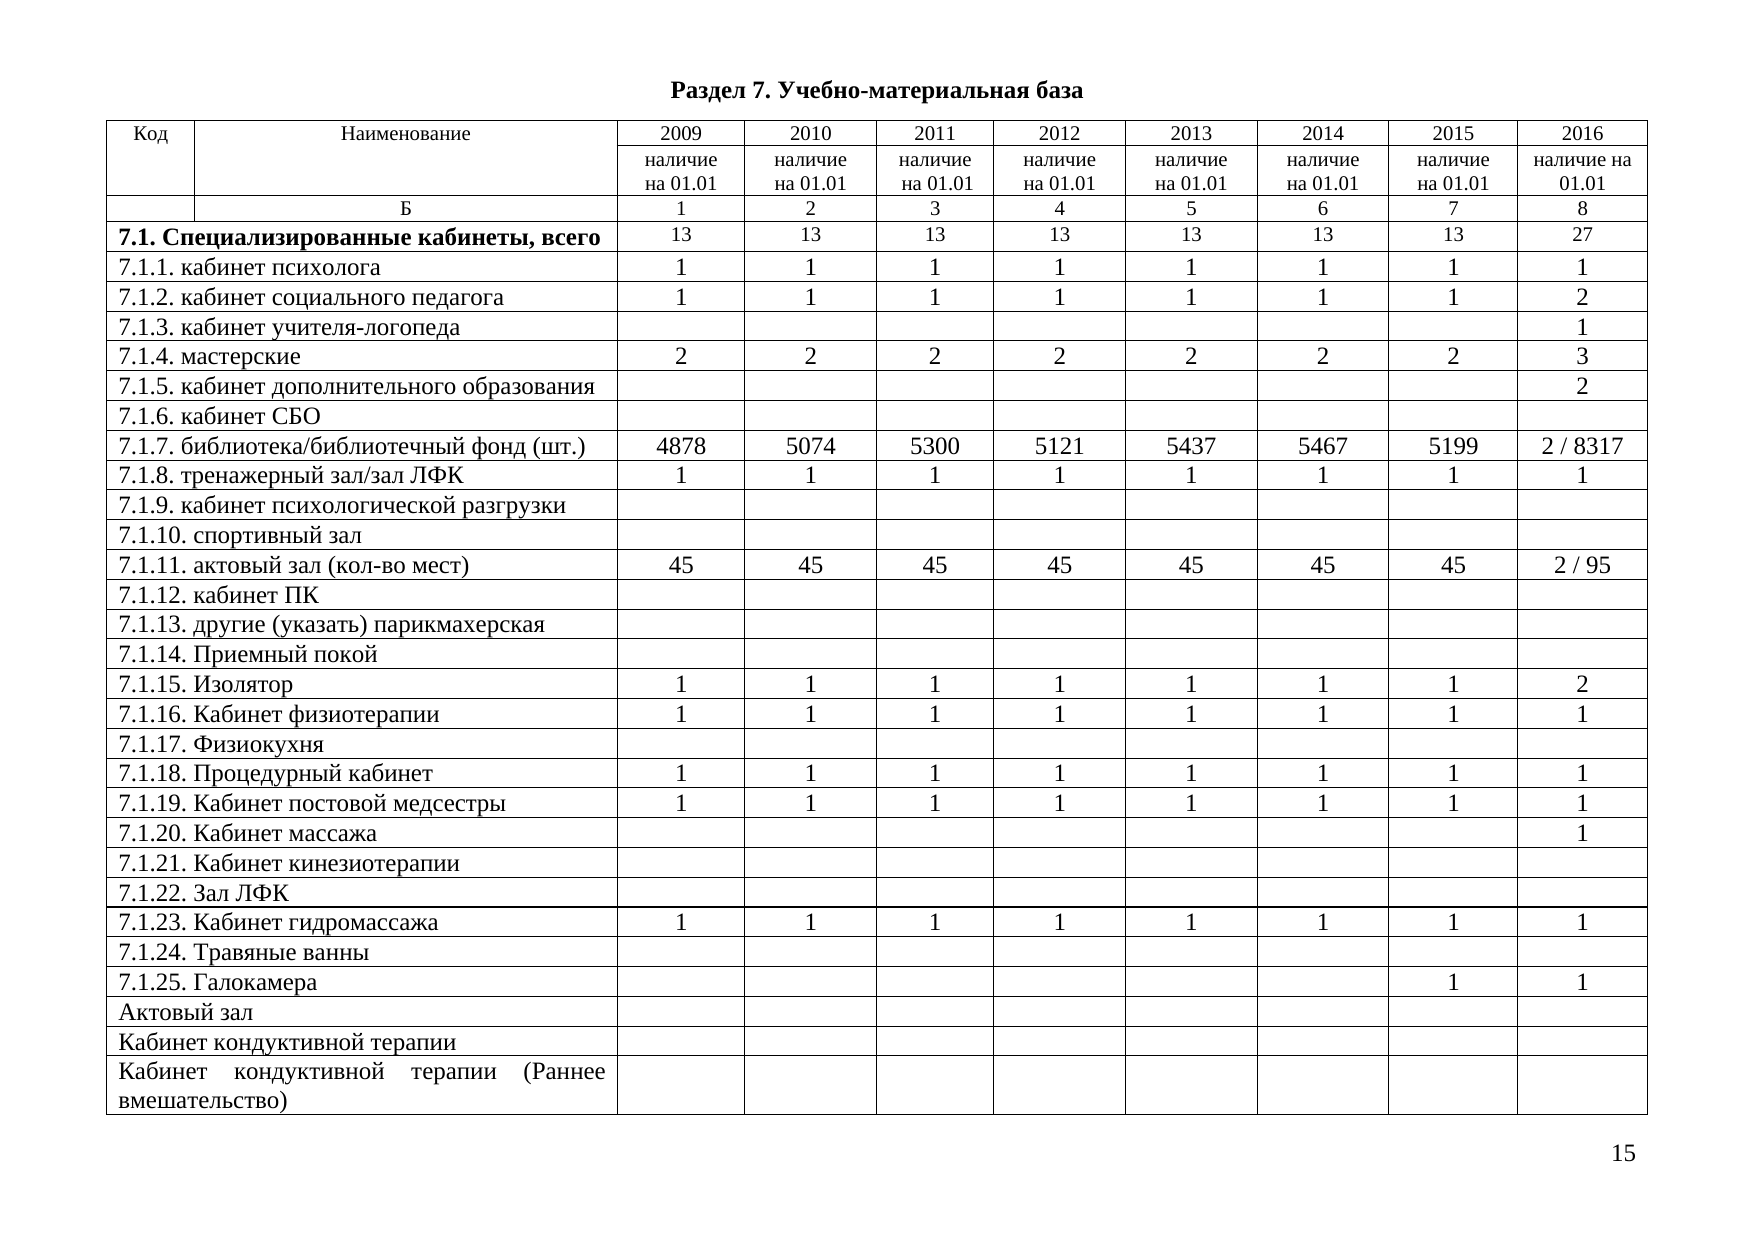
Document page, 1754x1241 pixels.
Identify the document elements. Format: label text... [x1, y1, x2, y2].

table_cell [1258, 639, 1388, 668]
table_cell 1 [618, 196, 744, 221]
table_cell [1389, 937, 1517, 966]
table_header Наименование [195, 121, 617, 194]
table_cell [618, 1056, 744, 1114]
table_cell 1 [1389, 461, 1517, 489]
table_cell [1126, 371, 1257, 400]
table_cell 1 [1518, 312, 1647, 340]
table_cell [745, 312, 876, 340]
table_cell [745, 967, 876, 996]
table_cell наличие на 01.01 [1258, 146, 1388, 194]
table_cell [1518, 937, 1647, 966]
table_cell 7.1.5. кабинет дополнительного образования [107, 371, 617, 400]
table_cell 7.1.13. другие (указать) парикмахерская [107, 610, 617, 638]
table_cell [745, 848, 876, 877]
table_cell [1518, 610, 1647, 638]
table_cell [994, 371, 1125, 400]
table_cell 1 [745, 788, 876, 817]
table_cell [618, 580, 744, 608]
table_cell 13 [1126, 222, 1257, 251]
table_cell 45 [994, 550, 1125, 579]
table_cell 7.1.20. Кабинет массажа [107, 818, 617, 847]
table_cell Б [195, 196, 617, 221]
table_cell [1126, 490, 1257, 519]
table_header 2011 [877, 121, 993, 145]
table_cell [1389, 580, 1517, 608]
table_cell 1 [1126, 282, 1257, 311]
table_cell 5199 [1389, 431, 1517, 459]
table_cell 5074 [745, 431, 876, 459]
table_cell 7.1.4. мастерские [107, 341, 617, 370]
table_cell 7.1.23. Кабинет гидромассажа [107, 908, 617, 936]
table_cell [1258, 610, 1388, 638]
table_cell [994, 490, 1125, 519]
table_cell 45 [1389, 550, 1517, 579]
table_cell 1 [1258, 788, 1388, 817]
table_cell [1258, 1056, 1388, 1114]
table_cell 7.1. Специализированные кабинеты, всего [107, 222, 617, 251]
table_cell [994, 967, 1125, 996]
table_cell [877, 997, 993, 1026]
table_cell 7.1.1. кабинет психолога [107, 252, 617, 281]
table_header 2013 [1126, 121, 1257, 145]
table_cell наличие на 01.01 [877, 146, 993, 194]
table_cell 7.1.2. кабинет социального педагога [107, 282, 617, 311]
table_cell [877, 371, 993, 400]
table_cell [1258, 937, 1388, 966]
table_cell 1 [1126, 669, 1257, 698]
table_cell 13 [618, 222, 744, 251]
table_cell 1 [1518, 461, 1647, 489]
table_cell 1 [994, 788, 1125, 817]
table_cell 1 [1389, 788, 1517, 817]
table_cell 1 [1258, 759, 1388, 787]
table_cell [877, 937, 993, 966]
table_cell 7.1.12. кабинет ПК [107, 580, 617, 608]
table_cell 1 [1518, 908, 1647, 936]
table_cell [618, 997, 744, 1026]
table_cell [994, 610, 1125, 638]
table_cell [1258, 818, 1388, 847]
table_cell 2 [994, 341, 1125, 370]
table_cell [1126, 1027, 1257, 1055]
table_cell 6 [1258, 196, 1388, 221]
table_cell 7.1.19. Кабинет постовой медсестры [107, 788, 617, 817]
table_cell 2 [1126, 341, 1257, 370]
table_cell 2 [1518, 669, 1647, 698]
table_cell [1258, 312, 1388, 340]
table_cell [1518, 997, 1647, 1026]
table_cell [1126, 937, 1257, 966]
table_cell [1258, 997, 1388, 1026]
table_cell 1 [1126, 461, 1257, 489]
table_cell [877, 967, 993, 996]
table_cell 2 [1389, 341, 1517, 370]
table_cell 1 [745, 908, 876, 936]
table_cell 45 [1126, 550, 1257, 579]
table_cell Кабинет кондуктивной терапии (Раннее вмешательство) [107, 1056, 617, 1114]
table_cell [745, 580, 876, 608]
table_cell [618, 520, 744, 549]
table_cell 13 [877, 222, 993, 251]
table_cell 1 [1258, 282, 1388, 311]
table_cell [994, 580, 1125, 608]
table_cell [1258, 848, 1388, 877]
table_cell 7.1.18. Процедурный кабинет [107, 759, 617, 787]
table_cell [1389, 520, 1517, 549]
table_cell 45 [877, 550, 993, 579]
table_header 2015 [1389, 121, 1517, 145]
table_cell [877, 610, 993, 638]
table_cell [1389, 639, 1517, 668]
table_cell [994, 639, 1125, 668]
table_cell [618, 937, 744, 966]
table_cell [1258, 401, 1388, 430]
table_cell [877, 520, 993, 549]
table_cell 1 [1389, 759, 1517, 787]
table_cell наличие на 01.01 [1126, 146, 1257, 194]
table_cell [1258, 520, 1388, 549]
table_cell 1 [1126, 788, 1257, 817]
table_cell [745, 401, 876, 430]
table_cell [1518, 490, 1647, 519]
table_cell [1126, 610, 1257, 638]
table_cell 2 [1518, 371, 1647, 400]
table_cell [1126, 967, 1257, 996]
table_cell [1518, 848, 1647, 877]
table_cell 7.1.6. кабинет СБО [107, 401, 617, 430]
table_cell 3 [1518, 341, 1647, 370]
table_cell [994, 848, 1125, 877]
table_cell 2 [745, 196, 876, 221]
table_cell [1126, 580, 1257, 608]
table_cell [877, 878, 993, 906]
table_cell [994, 937, 1125, 966]
table_cell [1126, 878, 1257, 906]
table_cell [994, 997, 1125, 1026]
table_cell [745, 729, 876, 757]
table_cell 2 [745, 341, 876, 370]
table_cell [618, 312, 744, 340]
table_cell [1126, 312, 1257, 340]
table_cell [877, 312, 993, 340]
table_cell 5300 [877, 431, 993, 459]
table_cell 1 [994, 252, 1125, 281]
table_cell наличие на 01.01 [1389, 146, 1517, 194]
table_cell [994, 401, 1125, 430]
table_cell 1 [618, 759, 744, 787]
table_cell [1126, 818, 1257, 847]
table_cell [1518, 639, 1647, 668]
table_cell 13 [1389, 222, 1517, 251]
table_cell 1 [994, 759, 1125, 787]
table_cell [994, 878, 1125, 906]
table_cell [618, 490, 744, 519]
table_cell 45 [1258, 550, 1388, 579]
table_cell 1 [1258, 908, 1388, 936]
table_cell 1 [994, 669, 1125, 698]
table_cell [1389, 490, 1517, 519]
table_cell [1258, 580, 1388, 608]
table_cell [1389, 401, 1517, 430]
table_cell [745, 610, 876, 638]
table_cell [618, 610, 744, 638]
table_cell наличие на 01.01 [618, 146, 744, 194]
table_cell [994, 818, 1125, 847]
table_cell [1518, 580, 1647, 608]
table_cell [877, 848, 993, 877]
table_cell 1 [1389, 669, 1517, 698]
table_cell [1518, 520, 1647, 549]
table_cell [1518, 401, 1647, 430]
table_cell [994, 1027, 1125, 1055]
table_cell [1389, 818, 1517, 847]
table_cell [1258, 729, 1388, 757]
table_cell 45 [618, 550, 744, 579]
table_cell 2 / 95 [1518, 550, 1647, 579]
table_cell [618, 729, 744, 757]
table_cell [1389, 878, 1517, 906]
table_cell 1 [1518, 967, 1647, 996]
table_cell 1 [994, 282, 1125, 311]
table_cell 2 / 8317 [1518, 431, 1647, 459]
table_cell 7.1.25. Галокамера [107, 967, 617, 996]
table_cell 13 [1258, 222, 1388, 251]
table_cell 1 [745, 699, 876, 728]
table_cell 7.1.10. спортивный зал [107, 520, 617, 549]
table_cell [994, 729, 1125, 757]
text Раздел 7. Учебно-материальная база [118, 75, 1636, 104]
table_cell 1 [618, 669, 744, 698]
table_cell 1 [994, 908, 1125, 936]
table_cell 1 [877, 788, 993, 817]
table_cell 7.1.24. Травяные ванны [107, 937, 617, 966]
table_cell 2 [877, 341, 993, 370]
table_cell 7.1.16. Кабинет физиотерапии [107, 699, 617, 728]
table_cell 1 [1126, 908, 1257, 936]
table_cell [877, 1056, 993, 1114]
table_cell [1518, 729, 1647, 757]
table_cell [877, 580, 993, 608]
table_cell 1 [745, 252, 876, 281]
table_cell [745, 937, 876, 966]
table_cell наличие на 01.01 [1518, 146, 1647, 194]
table_cell [1518, 1056, 1647, 1114]
table_cell [1518, 878, 1647, 906]
table_cell [1518, 1027, 1647, 1055]
table_cell [1126, 1056, 1257, 1114]
table_header 2012 [994, 121, 1125, 145]
table_cell 1 [1258, 699, 1388, 728]
table_cell наличие на 01.01 [745, 146, 876, 194]
table_cell 7.1.7. библиотека/библиотечный фонд (шт.) [107, 431, 617, 459]
table_cell 1 [877, 908, 993, 936]
table_cell [1389, 729, 1517, 757]
table_cell 1 [618, 252, 744, 281]
table_header 2009 [618, 121, 744, 145]
table_cell [1389, 997, 1517, 1026]
table_cell 1 [1518, 788, 1647, 817]
table_cell 7.1.8. тренажерный зал/зал ЛФК [107, 461, 617, 489]
table_cell 1 [618, 461, 744, 489]
table_cell 1 [745, 669, 876, 698]
table_cell [1126, 997, 1257, 1026]
table_cell [618, 401, 744, 430]
table_cell 1 [877, 461, 993, 489]
table_cell [1126, 520, 1257, 549]
table_header Код [107, 121, 194, 194]
table_cell 8 [1518, 196, 1647, 221]
table_header 2014 [1258, 121, 1388, 145]
table_cell [877, 490, 993, 519]
table_cell 1 [1389, 252, 1517, 281]
table_cell [994, 312, 1125, 340]
table_cell [1258, 1027, 1388, 1055]
table_cell 1 [1389, 282, 1517, 311]
table_cell 7.1.3. кабинет учителя-логопеда [107, 312, 617, 340]
table_cell 1 [1518, 699, 1647, 728]
table_cell 13 [745, 222, 876, 251]
table_cell наличие на 01.01 [994, 146, 1125, 194]
table_cell 1 [877, 699, 993, 728]
table_cell [1389, 848, 1517, 877]
table_cell [1258, 490, 1388, 519]
table_cell 7.1.21. Кабинет кинезиотерапии [107, 848, 617, 877]
table_cell [745, 520, 876, 549]
table_cell [1126, 848, 1257, 877]
table_cell 1 [618, 282, 744, 311]
table_cell [618, 878, 744, 906]
table_cell [877, 729, 993, 757]
table_cell 1 [877, 669, 993, 698]
table_cell [877, 1027, 993, 1055]
table_cell 1 [1258, 669, 1388, 698]
table_cell 4878 [618, 431, 744, 459]
table_header 2016 [1518, 121, 1647, 145]
table_cell [745, 639, 876, 668]
table_cell [618, 1027, 744, 1055]
table_cell [1389, 312, 1517, 340]
table_cell 1 [1258, 252, 1388, 281]
table_cell [994, 520, 1125, 549]
table_cell 7.1.9. кабинет психологической разгрузки [107, 490, 617, 519]
table_cell [1389, 1056, 1517, 1114]
table_cell 1 [745, 282, 876, 311]
table_cell [877, 818, 993, 847]
table_cell 3 [877, 196, 993, 221]
table_cell 1 [618, 699, 744, 728]
table_cell [994, 1056, 1125, 1114]
table_cell [618, 818, 744, 847]
table_cell 45 [745, 550, 876, 579]
table_cell 1 [994, 461, 1125, 489]
table_cell 2 [618, 341, 744, 370]
table_cell 5121 [994, 431, 1125, 459]
table_cell 1 [877, 282, 993, 311]
table_cell Актовый зал [107, 997, 617, 1026]
table_cell [877, 401, 993, 430]
table_cell 5467 [1258, 431, 1388, 459]
table_cell [745, 997, 876, 1026]
table_cell 2 [1258, 341, 1388, 370]
table_cell 1 [1389, 699, 1517, 728]
table_cell [1126, 729, 1257, 757]
table_cell 7.1.15. Изолятор [107, 669, 617, 698]
table_cell Кабинет кондуктивной терапии [107, 1027, 617, 1055]
table_cell [745, 878, 876, 906]
table_cell 1 [1126, 252, 1257, 281]
table_cell [1126, 639, 1257, 668]
table_cell 27 [1518, 222, 1647, 251]
table_cell 1 [618, 908, 744, 936]
table_cell 7.1.14. Приемный покой [107, 639, 617, 668]
table_cell 7.1.17. Физиокухня [107, 729, 617, 757]
table_cell 2 [1518, 282, 1647, 311]
table_cell 7.1.22. Зал ЛФК [107, 878, 617, 906]
table_cell 1 [1126, 759, 1257, 787]
table_cell 1 [877, 759, 993, 787]
table_cell [1258, 878, 1388, 906]
table_cell [618, 848, 744, 877]
table_cell 1 [877, 252, 993, 281]
table_cell 7.1.11. актовый зал (кол-во мест) [107, 550, 617, 579]
table_cell [107, 196, 194, 221]
table_cell 1 [745, 759, 876, 787]
table_cell 1 [1518, 818, 1647, 847]
table_cell 1 [994, 699, 1125, 728]
table_cell [745, 818, 876, 847]
table_cell 5 [1126, 196, 1257, 221]
table_cell 1 [745, 461, 876, 489]
table_cell [1389, 371, 1517, 400]
table_cell 1 [1389, 908, 1517, 936]
table_cell [1258, 967, 1388, 996]
table_cell [1389, 610, 1517, 638]
table_cell 1 [618, 788, 744, 817]
table_header 2010 [745, 121, 876, 145]
table_cell 1 [1518, 252, 1647, 281]
table_cell [877, 639, 993, 668]
table_cell 1 [1389, 967, 1517, 996]
table_cell 7 [1389, 196, 1517, 221]
table_cell [745, 490, 876, 519]
table_cell [745, 1056, 876, 1114]
table_cell 1 [1126, 699, 1257, 728]
table_cell [745, 1027, 876, 1055]
table_cell 13 [994, 222, 1125, 251]
table_cell [1126, 401, 1257, 430]
table_cell [1258, 371, 1388, 400]
table_cell 5437 [1126, 431, 1257, 459]
table_cell [618, 371, 744, 400]
table_cell [1389, 1027, 1517, 1055]
table_cell [745, 371, 876, 400]
table_cell 1 [1258, 461, 1388, 489]
table_cell 1 [1518, 759, 1647, 787]
table_cell [618, 967, 744, 996]
table_cell [618, 639, 744, 668]
table_cell 4 [994, 196, 1125, 221]
